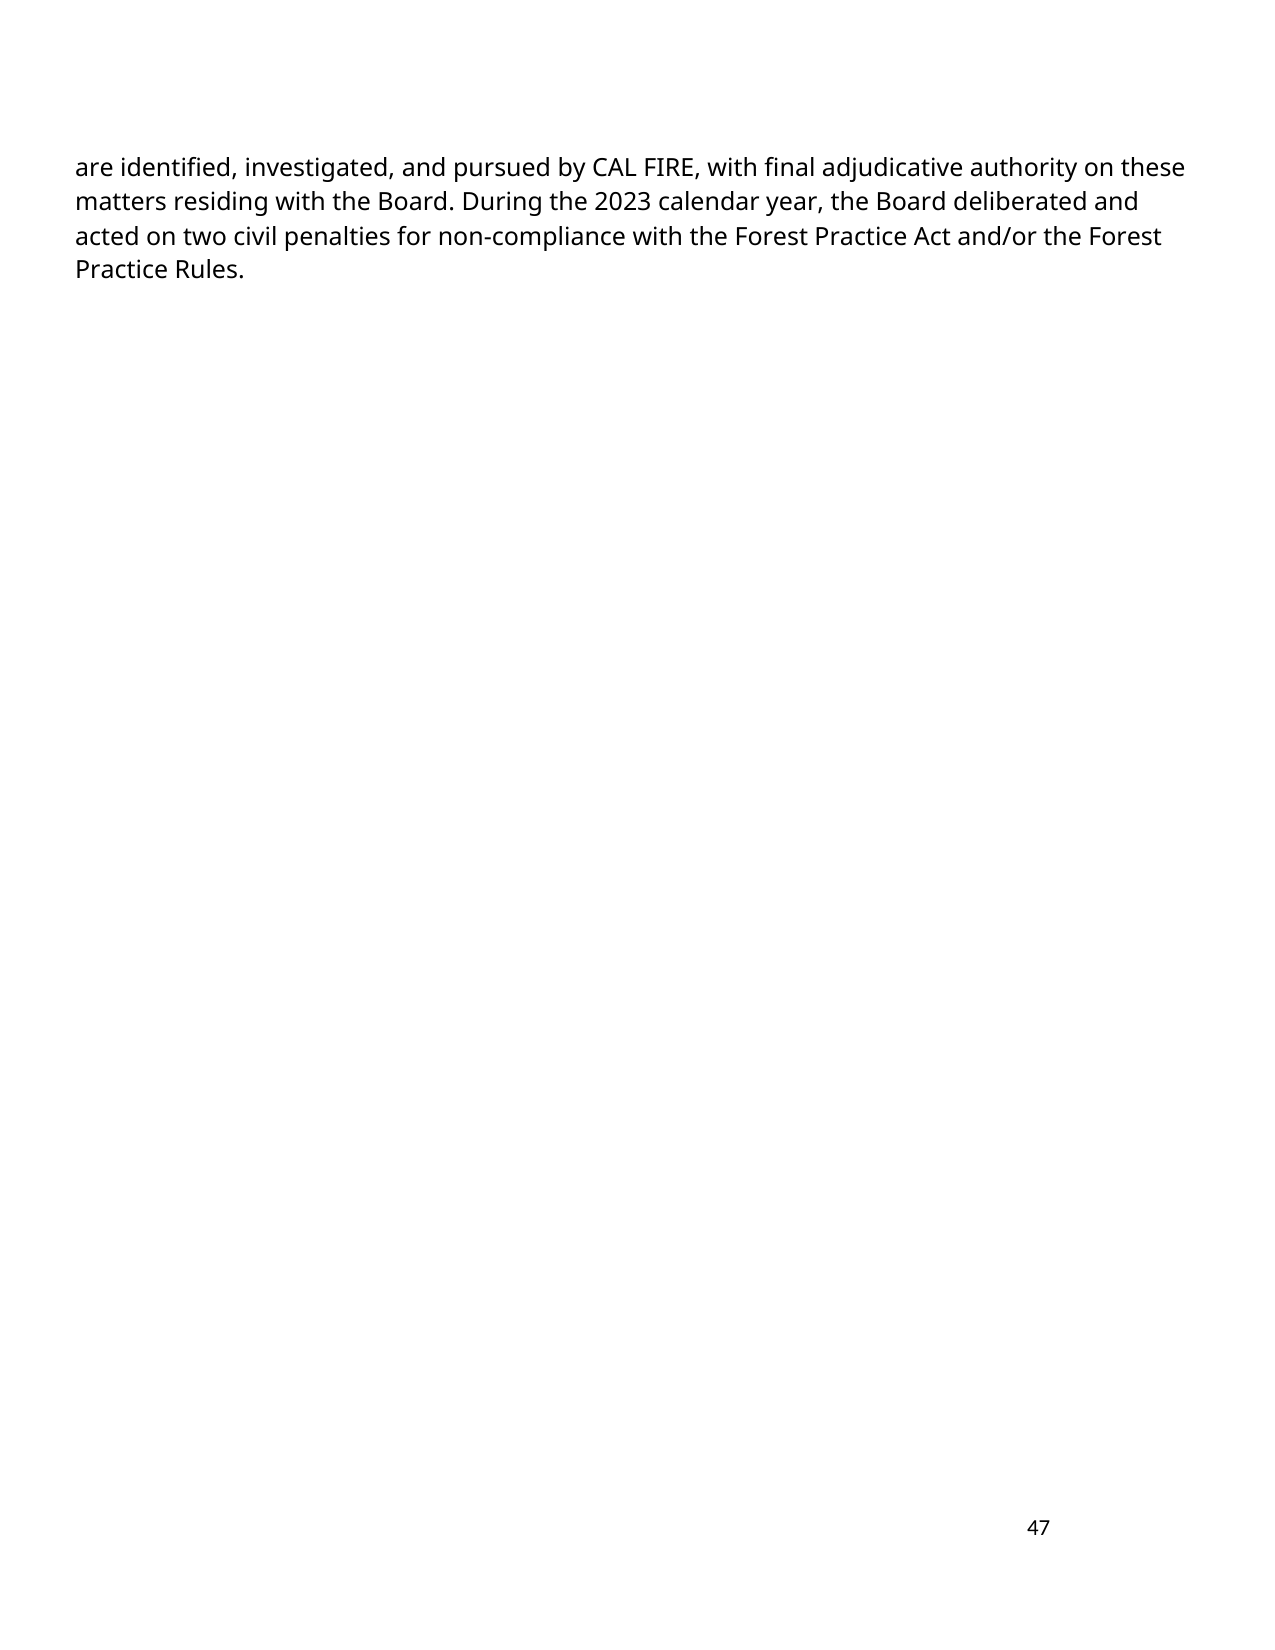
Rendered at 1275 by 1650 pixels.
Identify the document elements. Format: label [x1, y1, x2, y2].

text [75, 150, 1200, 286]
